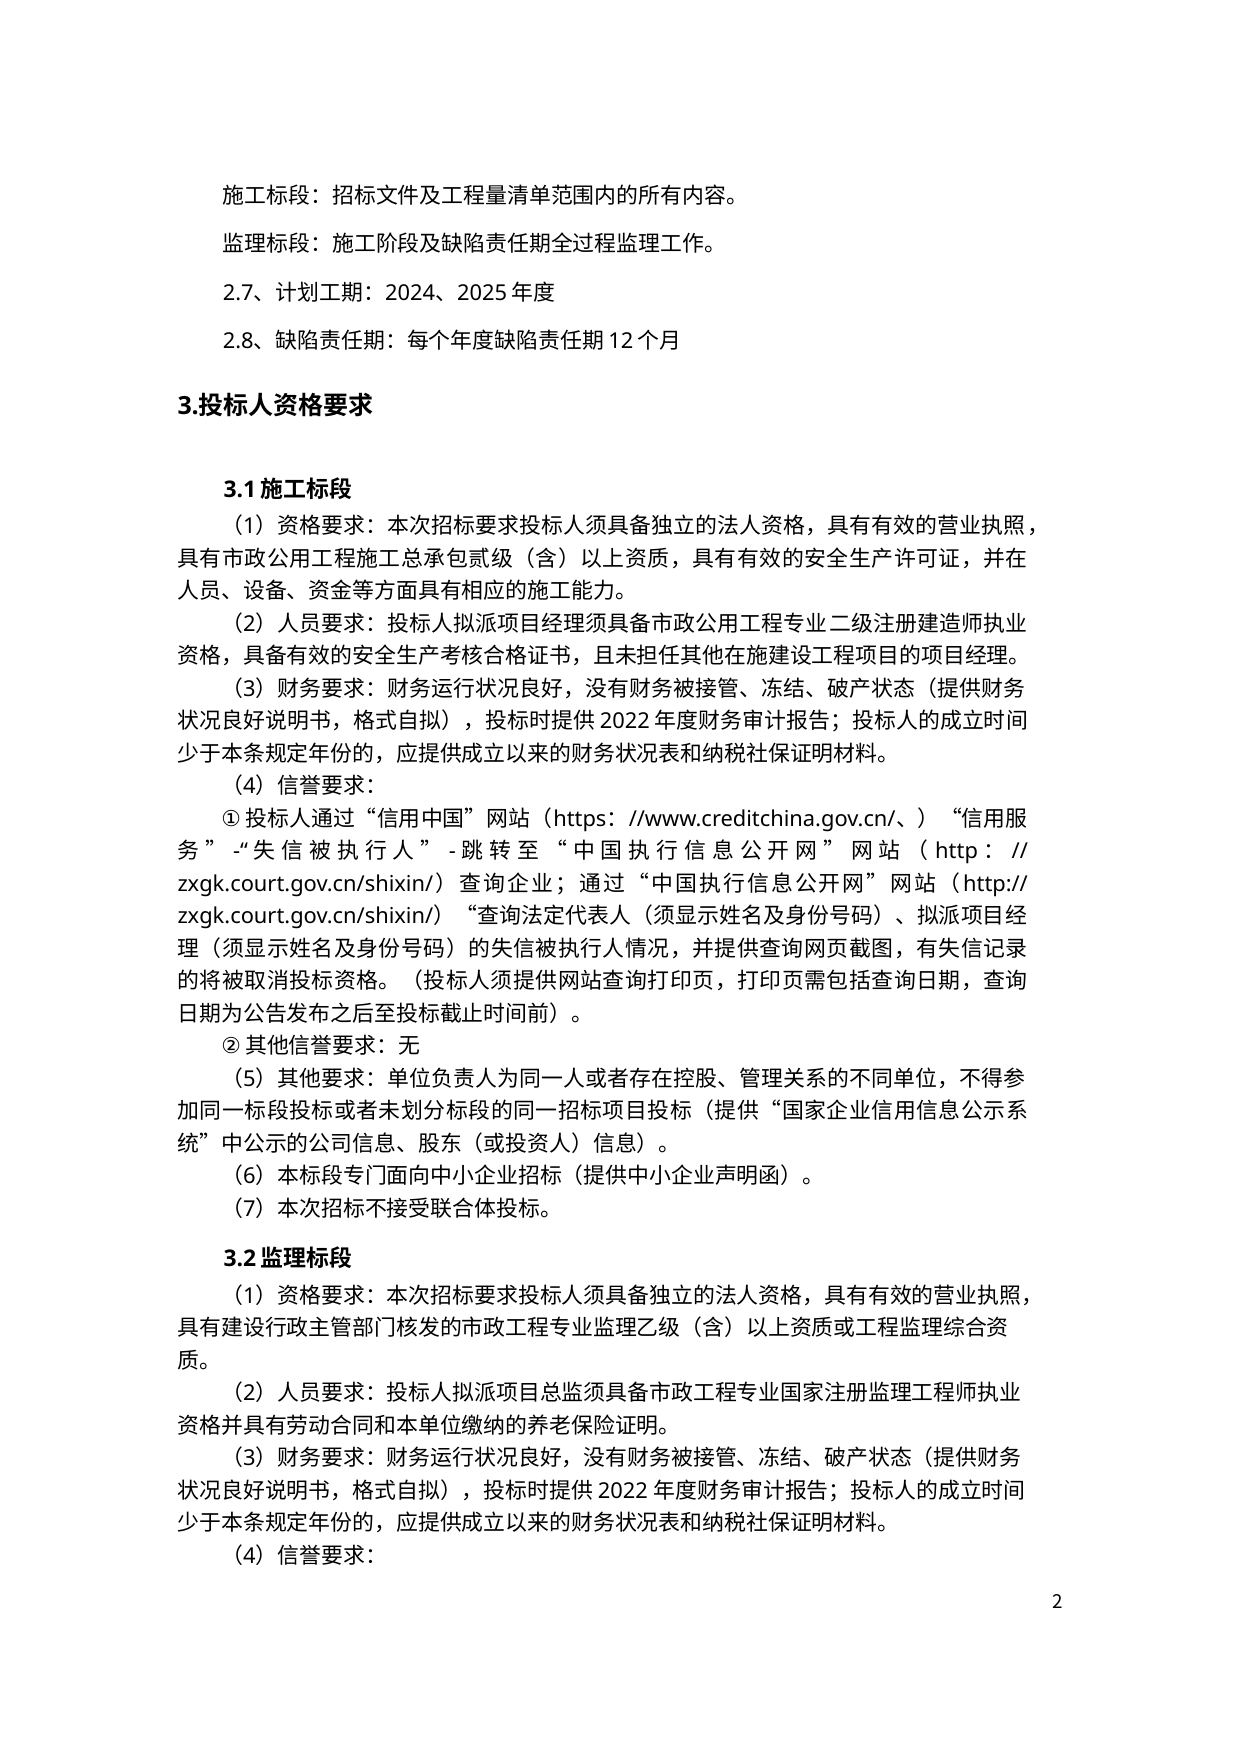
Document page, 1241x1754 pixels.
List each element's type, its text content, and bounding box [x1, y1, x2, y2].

text 施工标段：招标文件及工程量清单范围内的所有内容。 [177, 177, 1028, 210]
text （2）人员要求：投标人拟派项目总监须具备市政工程专业国家注册监理工程师执业资格并具有劳动合同和本单位缴纳的养老保险证明。 [177, 1375, 1028, 1440]
text 3.1施工标段 [177, 454, 1028, 508]
text ①投标人通过“信用中国”网站（https：//www.creditchina.gov.cn/、）“信用服务”-“失信被执行人”-跳转至“中国执行信息公开网”网站（http：//zxgk.court.gov.cn/shixin/）查询企业；通过“中国执行信息公开网”网站（http://zxgk.court.gov.cn/shixin/）“查询法定代表人（须显示姓名及身份号码）、拟派项目经理（须显示姓名及身份号码）的失信被执行人情况，并提供查询网页截图，有失信记录的将被取消投标资格。（投标人须提供网站查询打印页，打印页需包括查询日期，查询日期为公告发布之后至投标截止时间前）。 [177, 801, 1028, 1028]
text 3.投标人资格要求 [177, 371, 1063, 436]
text （1）资格要求：本次招标要求投标人须具备独立的法人资格，具有有效的营业执照，具有市政公用工程施工总承包贰级（含）以上资质，具有有效的安全生产许可证，并在人员、设备、资金等方面具有相应的施工能力。 [177, 508, 1028, 606]
text （5）其他要求：单位负责人为同一人或者存在控股、管理关系的不同单位，不得参加同一标段投标或者未划分标段的同一招标项目投标（提供“国家企业信用信息公示系统”中公示的公司信息、股东（或投资人）信息）。 [177, 1061, 1028, 1158]
text 监理标段：施工阶段及缺陷责任期全过程监理工作。 [177, 226, 1028, 258]
text ②其他信誉要求：无 [177, 1028, 1028, 1061]
text 3.2监理标段 [177, 1223, 1028, 1277]
text 2.8、缺陷责任期：每个年度缺陷责任期12个月 [177, 322, 1028, 355]
text （2）人员要求：投标人拟派项目经理须具备市政公用工程专业二级注册建造师执业资格，具备有效的安全生产考核合格证书，且未担任其他在施建设工程项目的项目经理。 [177, 606, 1028, 671]
text （4）信誉要求： [177, 768, 1028, 801]
text 2.7、计划工期：2024、2025年度 [177, 274, 1028, 307]
text （6）本标段专门面向中小企业招标（提供中小企业声明函）。 [177, 1158, 1028, 1191]
text （1）资格要求：本次招标要求投标人须具备独立的法人资格，具有有效的营业执照，具有建设行政主管部门核发的市政工程专业监理乙级（含）以上资质或工程监理综合资质。 [177, 1277, 1028, 1375]
text （7）本次招标不接受联合体投标。 [177, 1191, 1028, 1223]
text （3）财务要求：财务运行状况良好，没有财务被接管、冻结、破产状态（提供财务状况良好说明书，格式自拟），投标时提供 2022 年度财务审计报告；投标人的成立时间少于本条规定年份的，应提供成立以来的财务状况表和纳税社保证明材料。 [177, 1440, 1028, 1537]
text （4）信誉要求： [177, 1537, 1028, 1570]
text （3）财务要求：财务运行状况良好，没有财务被接管、冻结、破产状态（提供财务状况良好说明书，格式自拟），投标时提供2022年度财务审计报告；投标人的成立时间少于本条规定年份的，应提供成立以来的财务状况表和纳税社保证明材料。 [177, 671, 1028, 768]
